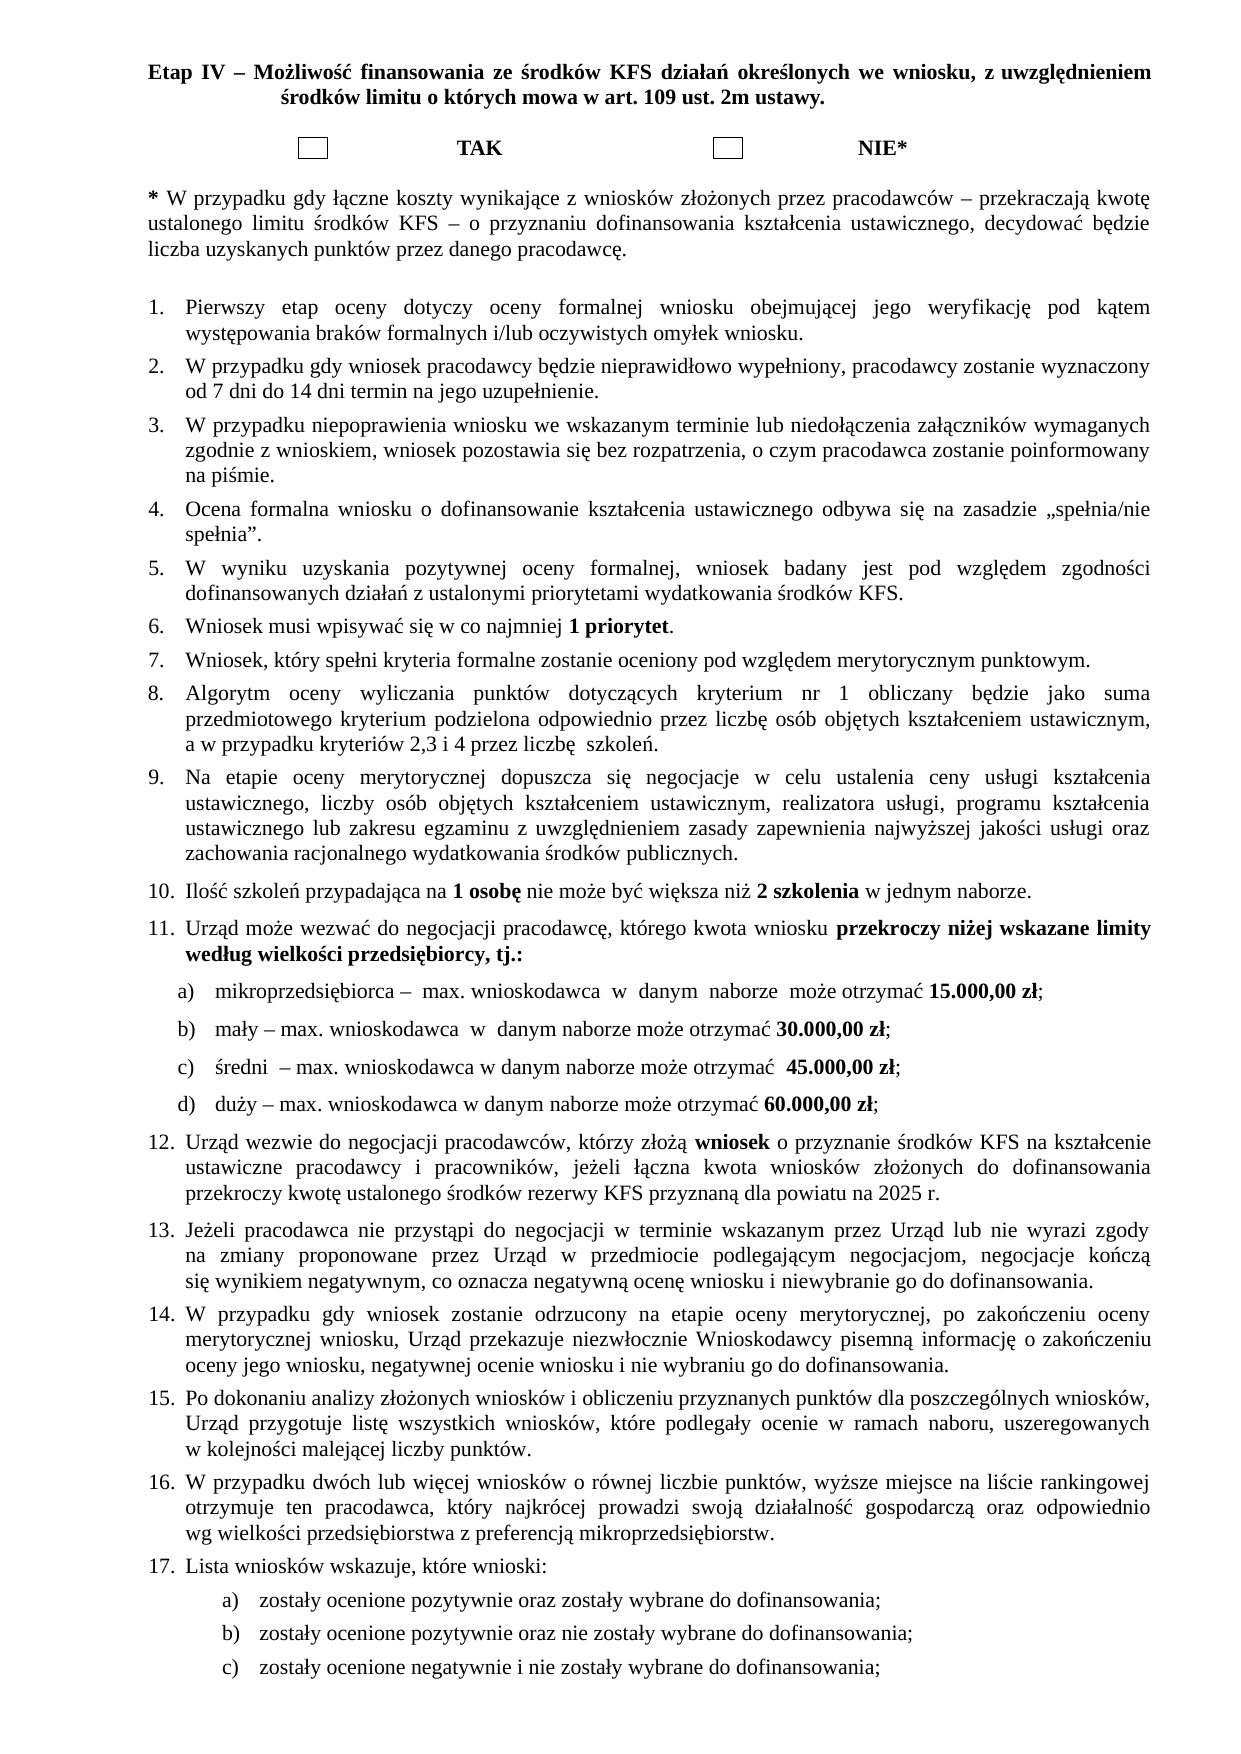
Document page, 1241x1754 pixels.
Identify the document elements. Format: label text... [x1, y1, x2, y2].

list Na etapie oceny merytorycznej dopuszcza się negocjacje w celu ustalenia ceny usługi kształcenia ustawicznego, liczby osób objętych kształceniem ustawicznym, realizatora usługi, programu kształcenia ustawicznego lub zakresu egzaminu z uwzględnieniem zasady zapewnienia najwyższej jakości usługi oraz zachowania racjonalnego wydatkowania środków publicznych. [148, 764, 1152, 865]
list Urząd może wezwać do negocjacji pracodawcę, którego kwota wniosku przekroczy niżej wskazane limity według wielkości przedsiębiorcy, tj.: [148, 915, 1152, 966]
list mały – max. wnioskodawca w danym naborze może otrzymać 30.000,00 zł; [177, 1016, 1152, 1041]
list Jeżeli pracodawca nie przystąpi do negocjacji w terminie wskazanym przez Urząd lub nie wyrazi zgody na zmiany proponowane przez Urząd w przedmiocie podlegającym negocjacjom, negocjacje kończą się wynikiem negatywnym, co oznacza negatywną ocenę wniosku i niewybranie go do dofinansowania. [148, 1217, 1152, 1293]
list Ocena formalna wniosku o dofinansowanie kształcenia ustawicznego odbywa się na zasadzie „spełnia/nie spełnia”. [148, 496, 1152, 546]
list Pierwszy etap oceny dotyczy oceny formalnej wniosku obejmującej jego weryfikację pod kątem występowania braków formalnych i/lub oczywistych omyłek wniosku. [148, 294, 1152, 345]
list W przypadku gdy wniosek zostanie odrzucony na etapie oceny merytorycznej, po zakończeniu oceny merytorycznej wniosku, Urząd przekazuje niezwłocznie Wnioskodawcy pisemną informację o zakończeniu oceny jego wniosku, negatywnej ocenie wniosku i nie wybraniu go do dofinansowania. [148, 1301, 1152, 1377]
list W przypadku niepoprawienia wniosku we wskazanym terminie lub niedołączenia załączników wymaganych zgodnie z wnioskiem, wniosek pozostawia się bez rozpatrzenia, o czym pracodawca zostanie poinformowany na piśmie. [148, 412, 1152, 487]
list W wyniku uzyskania pozytywnej oceny formalnej, wniosek badany jest pod względem zgodności dofinansowanych działań z ustalonymi priorytetami wydatkowania środków KFS. [148, 554, 1152, 605]
list Wniosek musi wpisywać się w co najmniej 1 priorytet. [148, 613, 1152, 638]
list Ilość szkoleń przypadająca na 1 osobę nie może być większa niż 2 szkolenia w jednym naborze. [148, 878, 1152, 903]
list zostały ocenione pozytywnie oraz nie zostały wybrane do dofinansowania; [222, 1620, 1152, 1645]
list średni – max. wnioskodawca w danym naborze może otrzymać 45.000,00 zł; [177, 1054, 1152, 1079]
list Urząd wezwie do negocjacji pracodawców, którzy złożą wniosek o przyznanie środków KFS na kształcenie ustawiczne pracodawcy i pracowników, jeżeli łączna kwota wniosków złożonych do dofinansowania przekroczy kwotę ustalonego środków rezerwy KFS przyznaną dla powiatu na 2025 r. [148, 1129, 1152, 1205]
list mikroprzedsiębiorca – max. wnioskodawca w danym naborze może otrzymać 15.000,00 zł; [177, 978, 1152, 1003]
list W przypadku gdy wniosek pracodawcy będzie nieprawidłowo wypełniony, pracodawcy zostanie wyznaczony od 7 dni do 14 dni termin na jego uzupełnienie. [148, 353, 1152, 403]
list Algorytm oceny wyliczania punktów dotyczących kryterium nr 1 obliczany będzie jako suma przedmiotowego kryterium podzielona odpowiednio przez liczbę osób objętych kształceniem ustawicznym, a w przypadku kryteriów 2,3 i 4 przez liczbę szkoleń. [148, 680, 1152, 756]
list zostały ocenione negatywnie i nie zostały wybrane do dofinansowania; [222, 1654, 1152, 1679]
list Lista wniosków wskazuje, które wnioski: [148, 1553, 1152, 1578]
list Po dokonaniu analizy złożonych wniosków i obliczeniu przyznanych punktów dla poszczególnych wniosków, Urząd przygotuje listę wszystkich wniosków, które podlegały ocenie w ramach naboru, uszeregowanych w kolejności malejącej liczby punktów. [148, 1385, 1152, 1461]
list W przypadku dwóch lub więcej wniosków o równej liczbie punktów, wyższe miejsce na liście rankingowej otrzymuje ten pracodawca, który najkrócej prowadzi swoją działalność gospodarczą oraz odpowiednio wg wielkości przedsiębiorstwa z preferencją mikroprzedsiębiorstw. [148, 1469, 1152, 1545]
text TAK NIE* [260, 135, 1152, 160]
list Wniosek, który spełni kryteria formalne zostanie oceniony pod względem merytorycznym punktowym. [148, 647, 1152, 672]
text * W przypadku gdy łączne koszty wynikające z wniosków złożonych przez pracodawców – przekraczają kwotę ustalonego limitu środków KFS – o przyznaniu dofinansowania kształcenia ustawicznego, decydować będzie liczba uzyskanych punktów przez danego pracodawcę. [148, 185, 1152, 261]
list duży – max. wnioskodawca w danym naborze może otrzymać 60.000,00 zł; [177, 1091, 1152, 1117]
list zostały ocenione pozytywnie oraz zostały wybrane do dofinansowania; [222, 1587, 1152, 1612]
text Etap IV – Możliwość finansowania ze środków KFS działań określonych we wniosku, z uwzględnieniem środków limitu o których mowa w art. 109 ust. 2m ustawy. [148, 59, 1152, 109]
